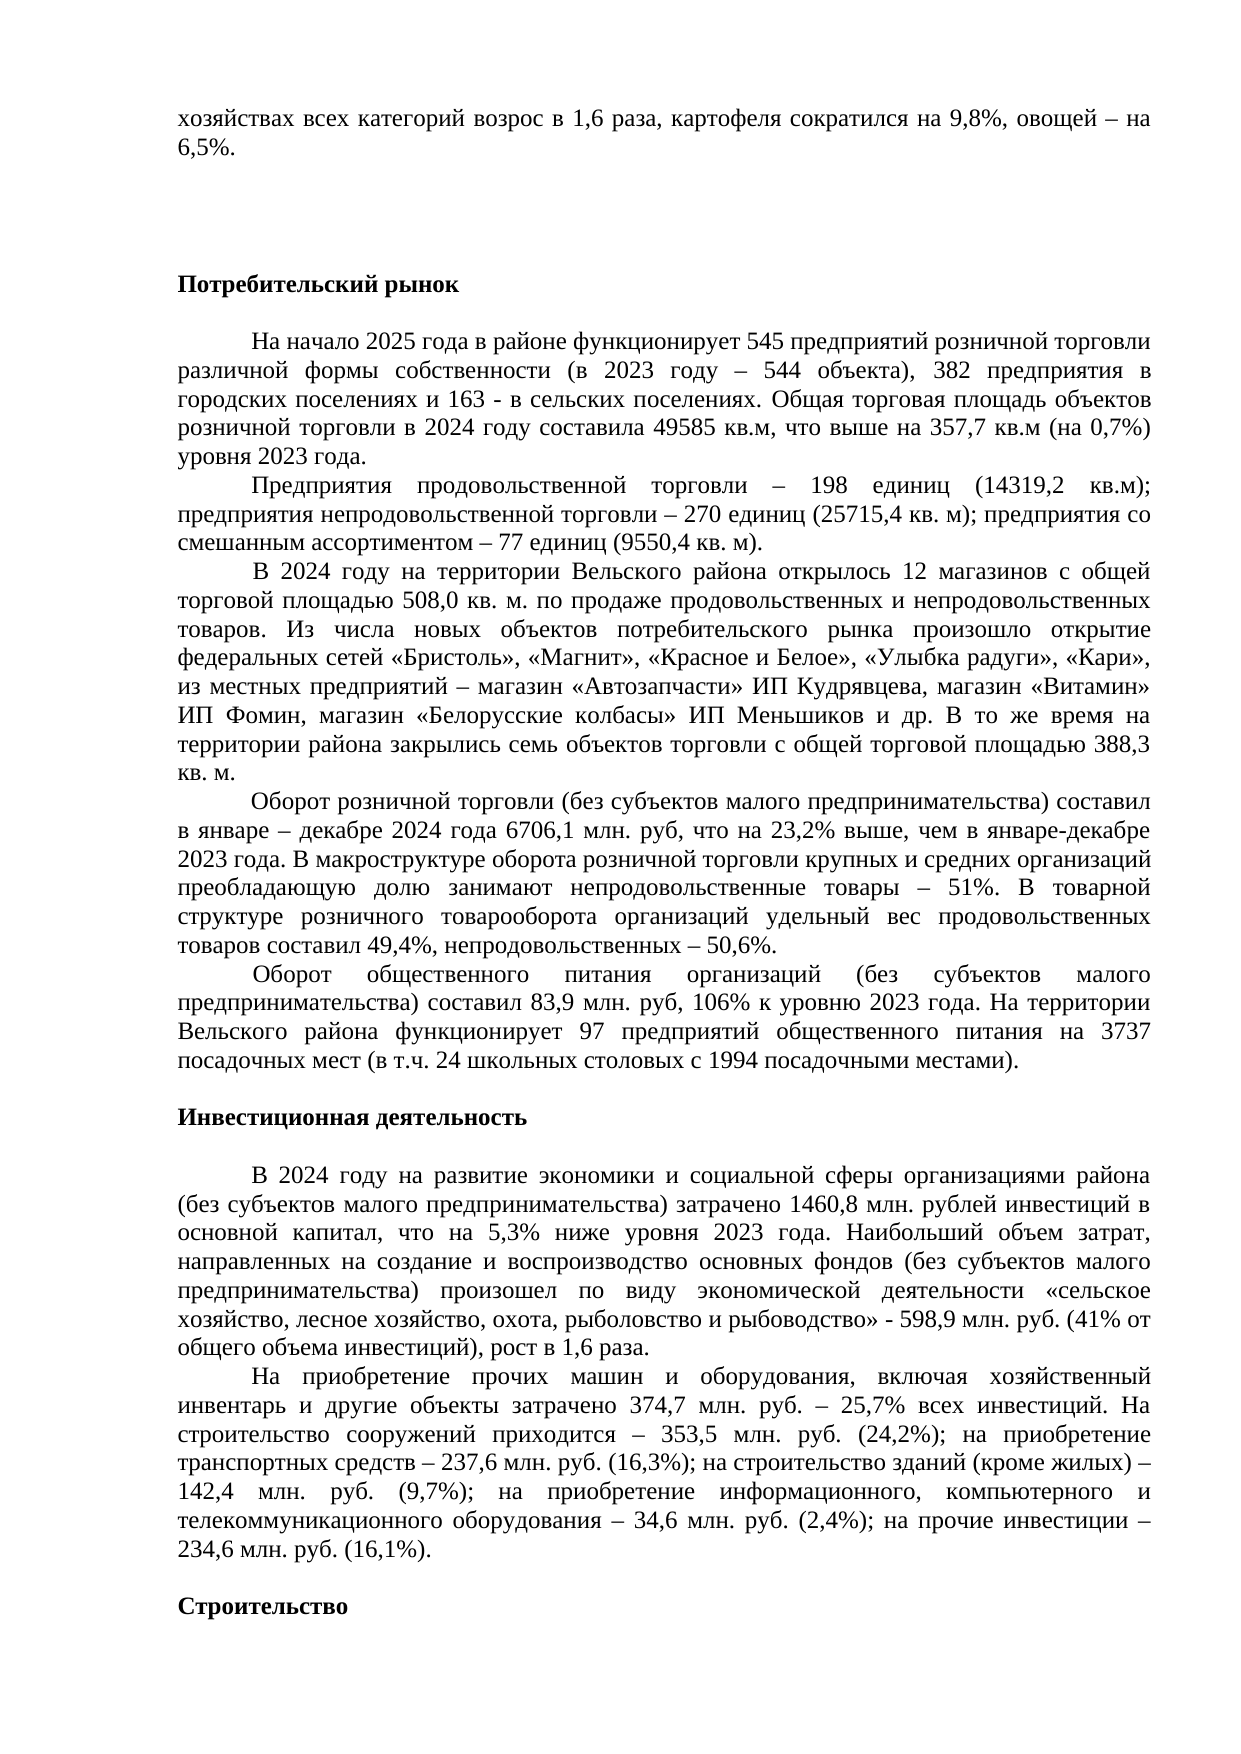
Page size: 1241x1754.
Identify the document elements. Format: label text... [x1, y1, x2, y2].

text Инвестиционная деятельность [177, 1102, 1152, 1131]
text В 2024 году на развитие экономики и социальной сферы организациями района (без субъектов малого предпринимательства) затрачено 1460,8 млн. рублей инвестиций в основной капитал, что на 5,3% ниже уровня 2023 года. Наибольший объем затрат, направленных на создание и воспроизводство основных фондов (без субъектов малого предпринимательства) произошел по виду экономической деятельности «сельское хозяйство, лесное хозяйство, охота, рыболовство и рыбоводство» - 598,9 млн. руб. (41% от общего объема инвестиций), рост в 1,6 раза. [177, 1160, 1152, 1361]
text Оборот общественного питания организаций (без субъектов малого предпринимательства) составил 83,9 млн. руб, 106% к уровню 2023 года. На территории Вельского района функционирует 97 предприятий общественного питания на 3737 посадочных мест (в т.ч. 24 школьных столовых с 1994 посадочными местами). [177, 959, 1152, 1074]
text Потребительский рынок [177, 269, 1152, 297]
text На начало 2025 года в районе функционирует 545 предприятий розничной торговли различной формы собственности (в 2023 году – 544 объекта), 382 предприятия в городских поселениях и 163 - в сельских поселениях. Общая торговая площадь объектов розничной торговли в 2024 году составила 49585 кв.м, что выше на 357,7 кв.м (на 0,7%) уровня 2023 года. [177, 326, 1152, 470]
text В 2024 году на территории Вельского района открылось 12 магазинов с общей торговой площадью 508,0 кв. м. по продаже продовольственных и непродовольственных товаров. Из числа новых объектов потребительского рынка произошло открытие федеральных сетей «Бристоль», «Магнит», «Красное и Белое», «Улыбка радуги», «Кари», из местных предприятий – магазин «Автозапчасти» ИП Кудрявцева, магазин «Витамин» ИП Фомин, магазин «Белорусские колбасы» ИП Меньшиков и др. В то же время на территории района закрылись семь объектов торговли с общей торговой площадью 388,3 кв. м. [177, 556, 1152, 786]
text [177, 103, 1152, 161]
text Оборот розничной торговли (без субъектов малого предпринимательства) составил в январе – декабре 2024 года 6706,1 млн. руб, что на 23,2% выше, чем в январе-декабре 2023 года. В макроструктуре оборота розничной торговли крупных и средних организаций преобладающую долю занимают непродовольственные товары – 51%. В товарной структуре розничного товарооборота организаций удельный вес продовольственных товаров составил 49,4%, непродовольственных – 50,6%. [177, 786, 1152, 959]
text Строительство [177, 1591, 1152, 1620]
text На приобретение прочих машин и оборудования, включая хозяйственный инвентарь и другие объекты затрачено 374,7 млн. руб. – 25,7% всех инвестиций. На строительство сооружений приходится – 353,5 млн. руб. (24,2%); на приобретение транспортных средств – 237,6 млн. руб. (16,3%); на строительство зданий (кроме жилых) – 142,4 млн. руб. (9,7%); на приобретение информационного, компьютерного и телекоммуникационного оборудования – 34,6 млн. руб. (2,4%); на прочие инвестиции – 234,6 млн. руб. (16,1%). [177, 1361, 1152, 1562]
text Предприятия продовольственной торговли – 198 единиц (14319,2 кв.м); предприятия непродовольственной торговли – 270 единиц (25715,4 кв. м); предприятия со смешанным ассортиментом – 77 единиц (9550,4 кв. м). [177, 470, 1152, 556]
